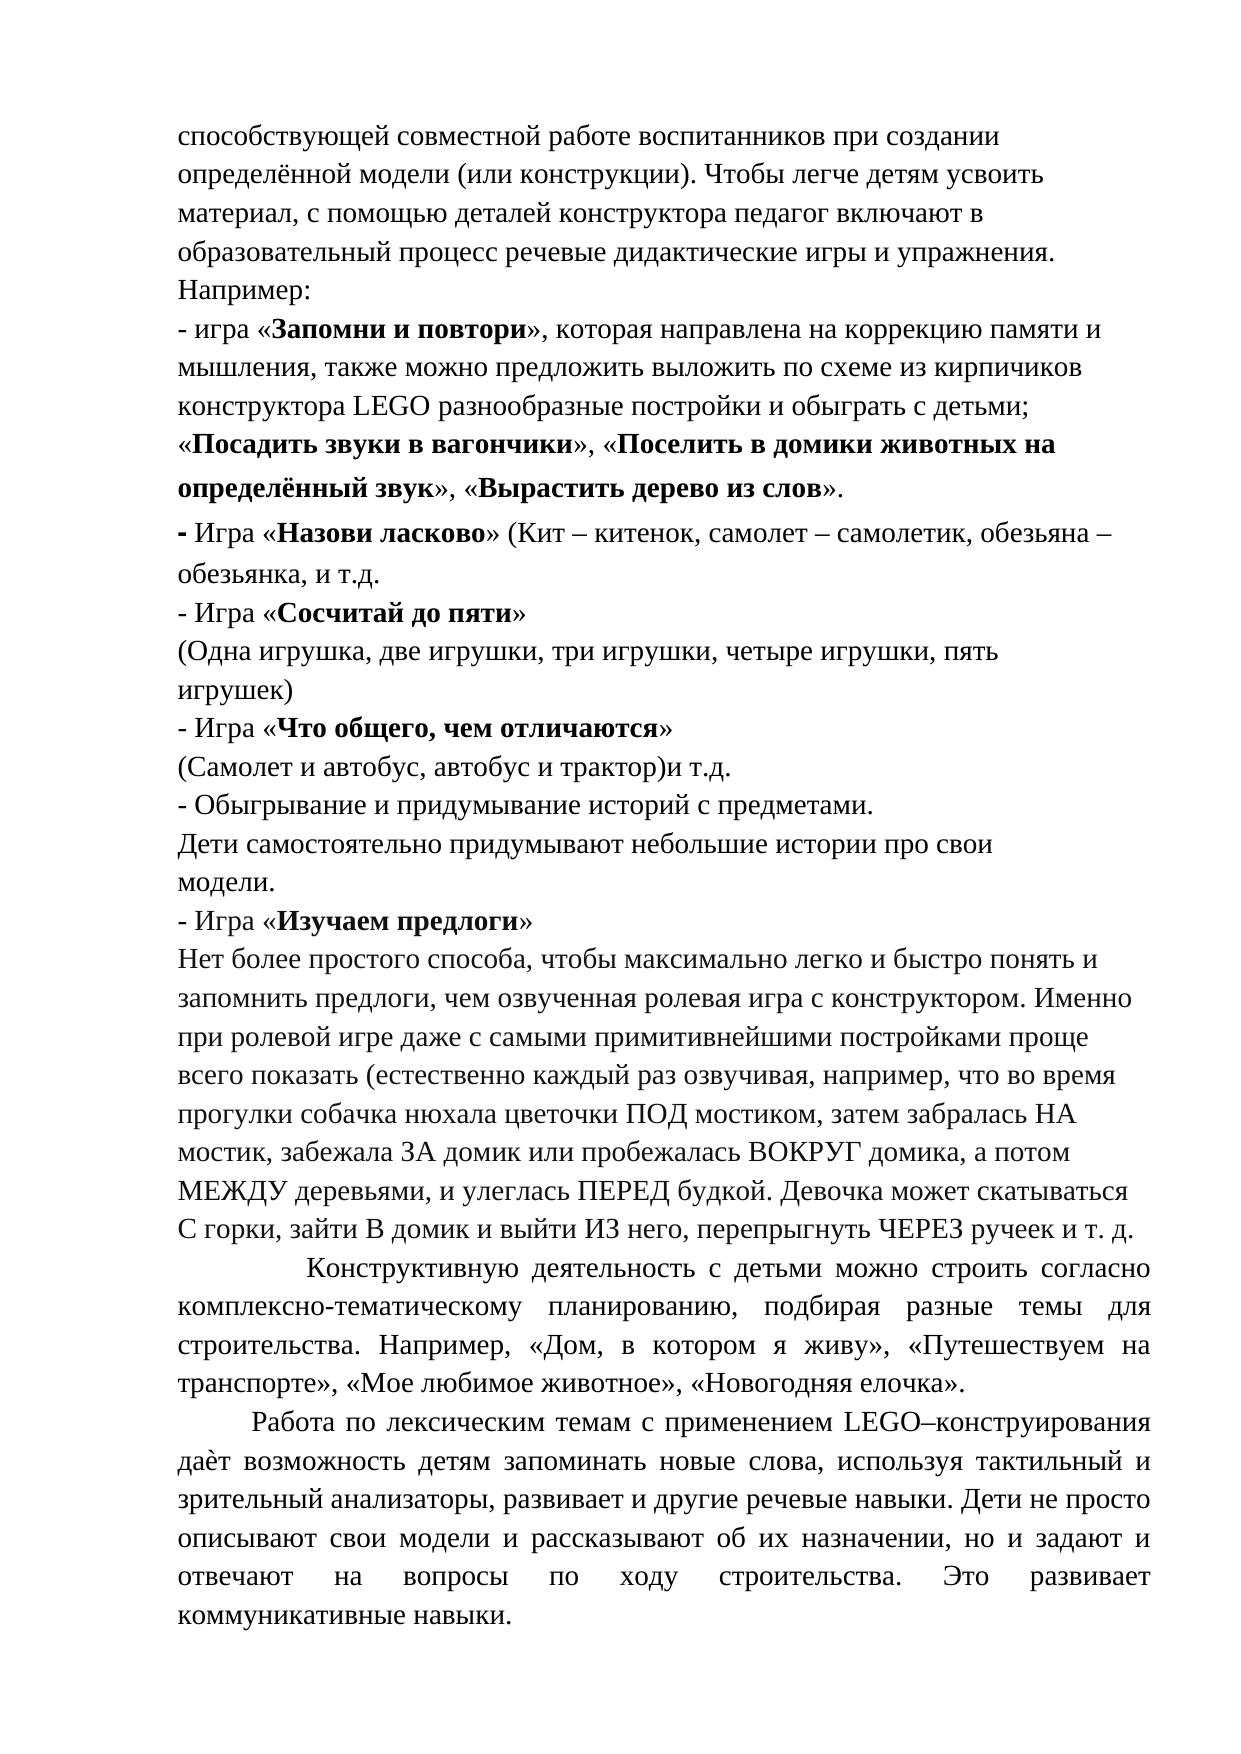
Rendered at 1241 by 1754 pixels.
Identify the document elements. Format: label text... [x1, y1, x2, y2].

text Конструктивную деятельность с детьми можно строить согласно комплексно-тематическому планированию, подбирая разные темы для строительства. Например, «Дом, в котором я живу», «Путешествуем на транспорте», «Мое любимое животное», «Новогодняя елочка». [177, 1250, 1152, 1399]
text - Игра «Сосчитай до пяти» [177, 595, 1152, 628]
text игрушек) [177, 672, 1152, 705]
text Дети самостоятельно придумывают небольшие истории про свои [177, 826, 1152, 859]
text - Обыгрывание и придумывание историй с предметами. [177, 787, 1152, 821]
text «Посадить звуки в вагончики», «Поселить в домики животных на определённый звук», «Вырастить дерево из слов». [177, 426, 1152, 506]
text Например: [177, 272, 1152, 306]
text (Самолет и автобус, автобус и трактор)и т.д. [177, 749, 1152, 782]
text - Игра «Что общего, чем отличаются» [177, 710, 1152, 744]
text Работа по лексическим темам с применением LEGO–конструирования даѐт возможность детям запоминать новые слова, используя тактильный и зрительный анализаторы, развивает и другие речевые навыки. Дети не просто описывают свои модели и рассказывают об их назначении, но и задают и отвечают на вопросы по ходу строительства. Это развивает коммуникативные навыки. [177, 1404, 1152, 1630]
text Нет более простого способа, чтобы максимально легко и быстро понять и запомнить предлоги, чем озвученная ролевая игра с конструктором. Именно при ролевой игре даже с самыми примитивнейшими постройками проще всего показать (естественно каждый раз озвучивая, например, что во время прогулки собачка нюхала цветочки ПОД мостиком, затем забралась НА мостик, забежала ЗА домик или пробежалась ВОКРУГ домика, а потом МЕЖДУ деревьями, и улеглась ПЕРЕД будкой. Девочка может скатываться С горки, зайти В домик и выйти ИЗ него, перепрыгнуть ЧЕРЕЗ ручеек и т. д. [177, 942, 1152, 1245]
text - игра «Запомни и повтори», которая направлена на коррекцию памяти и мышления, также можно предложить выложить по схеме из кирпичиков конструктора LEGO разнообразные постройки и обыграть с детьми; [177, 311, 1152, 421]
text - Игра «Назови ласково» (Кит – китенок, самолет – самолетик, обезьяна – обезьянка, и т.д. [177, 512, 1152, 590]
text модели. [177, 864, 1152, 898]
text - Игра «Изучаем предлоги» [177, 903, 1152, 937]
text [177, 118, 1152, 267]
text (Одна игрушка, две игрушки, три игрушки, четыре игрушки, пять [177, 633, 1152, 667]
